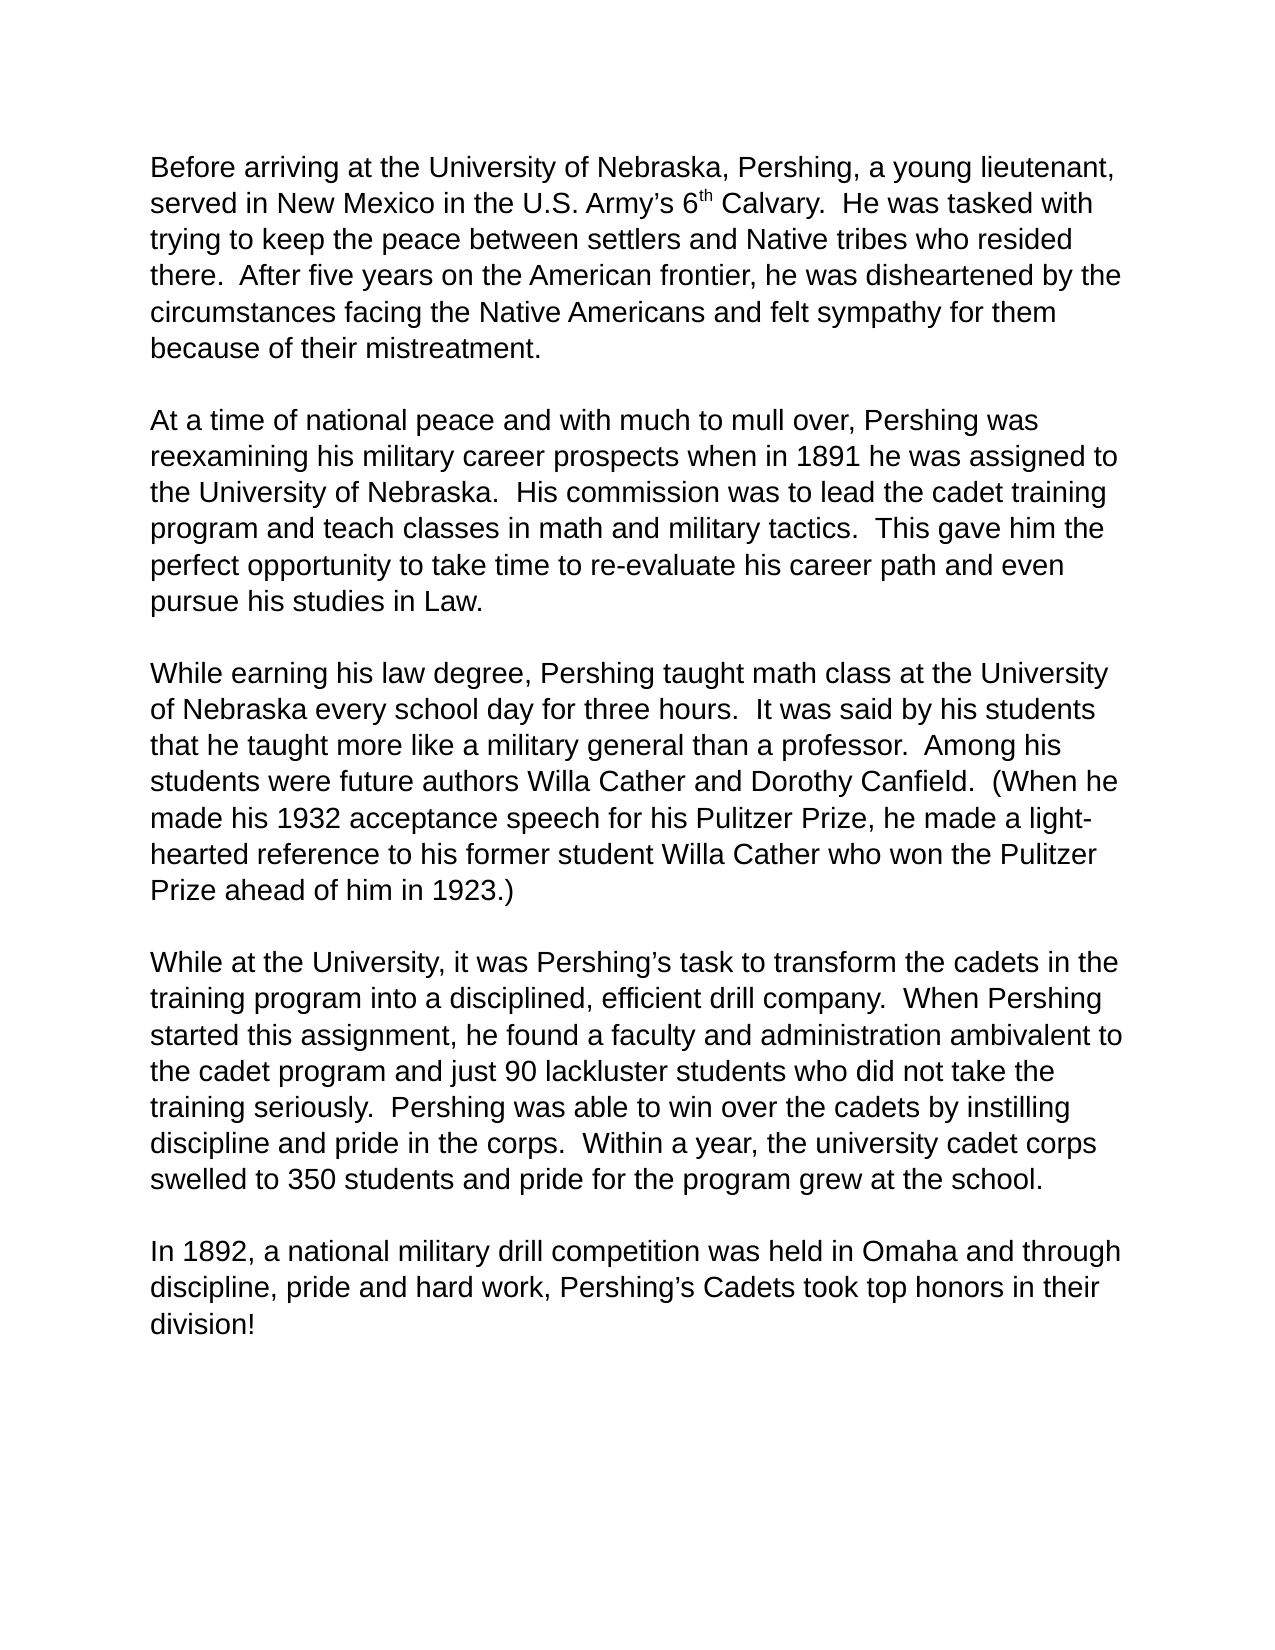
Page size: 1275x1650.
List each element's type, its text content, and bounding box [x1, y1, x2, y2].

text In 1892, a national military drill competition was held in Omaha and through discipline, pride and hard work, Pershing’s Cadets took top honors in their division! [150, 1234, 1125, 1340]
text At a time of national peace and with much to mull over, Pershing was reexamining his military career prospects when in 1891 he was assigned to the University of Nebraska. His commission was to lead the cadet training program and teach classes in math and military tactics. This gave him the perfect opportunity to take time to re-evaluate his career path and even pursue his studies in Law. [150, 403, 1125, 617]
text While earning his law degree, Pershing taught math class at the University of Nebraska every school day for three hours. It was said by his students that he taught more like a military general than a professor. Among his students were future authors Willa Cather and Dorothy Canfield. (When he made his 1932 acceptance speech for his Pulitzer Prize, he made a light-hearted reference to his former student Willa Cather who won the Pulitzer Prize ahead of him in 1923.) [150, 656, 1125, 906]
text Before arriving at the University of Nebraska, Pershing, a young lieutenant, served in New Mexico in the U.S. Army’s 6th Calvary. He was tasked with trying to keep the peace between settlers and Native tribes who resided there. After five years on the American frontier, he was disheartened by the circumstances facing the Native Americans and felt sympathy for them because of their mistreatment. [150, 150, 1125, 364]
text While at the University, it was Pershing’s task to transform the cadets in the training program into a disciplined, efficient drill company. When Pershing started this assignment, he found a faculty and administration ambivalent to the cadet program and just 90 lackluster students who did not take the training seriously. Pershing was able to win over the cadets by instilling discipline and pride in the corps. Within a year, the university cadet corps swelled to 350 students and pride for the program grew at the school. [150, 945, 1125, 1196]
